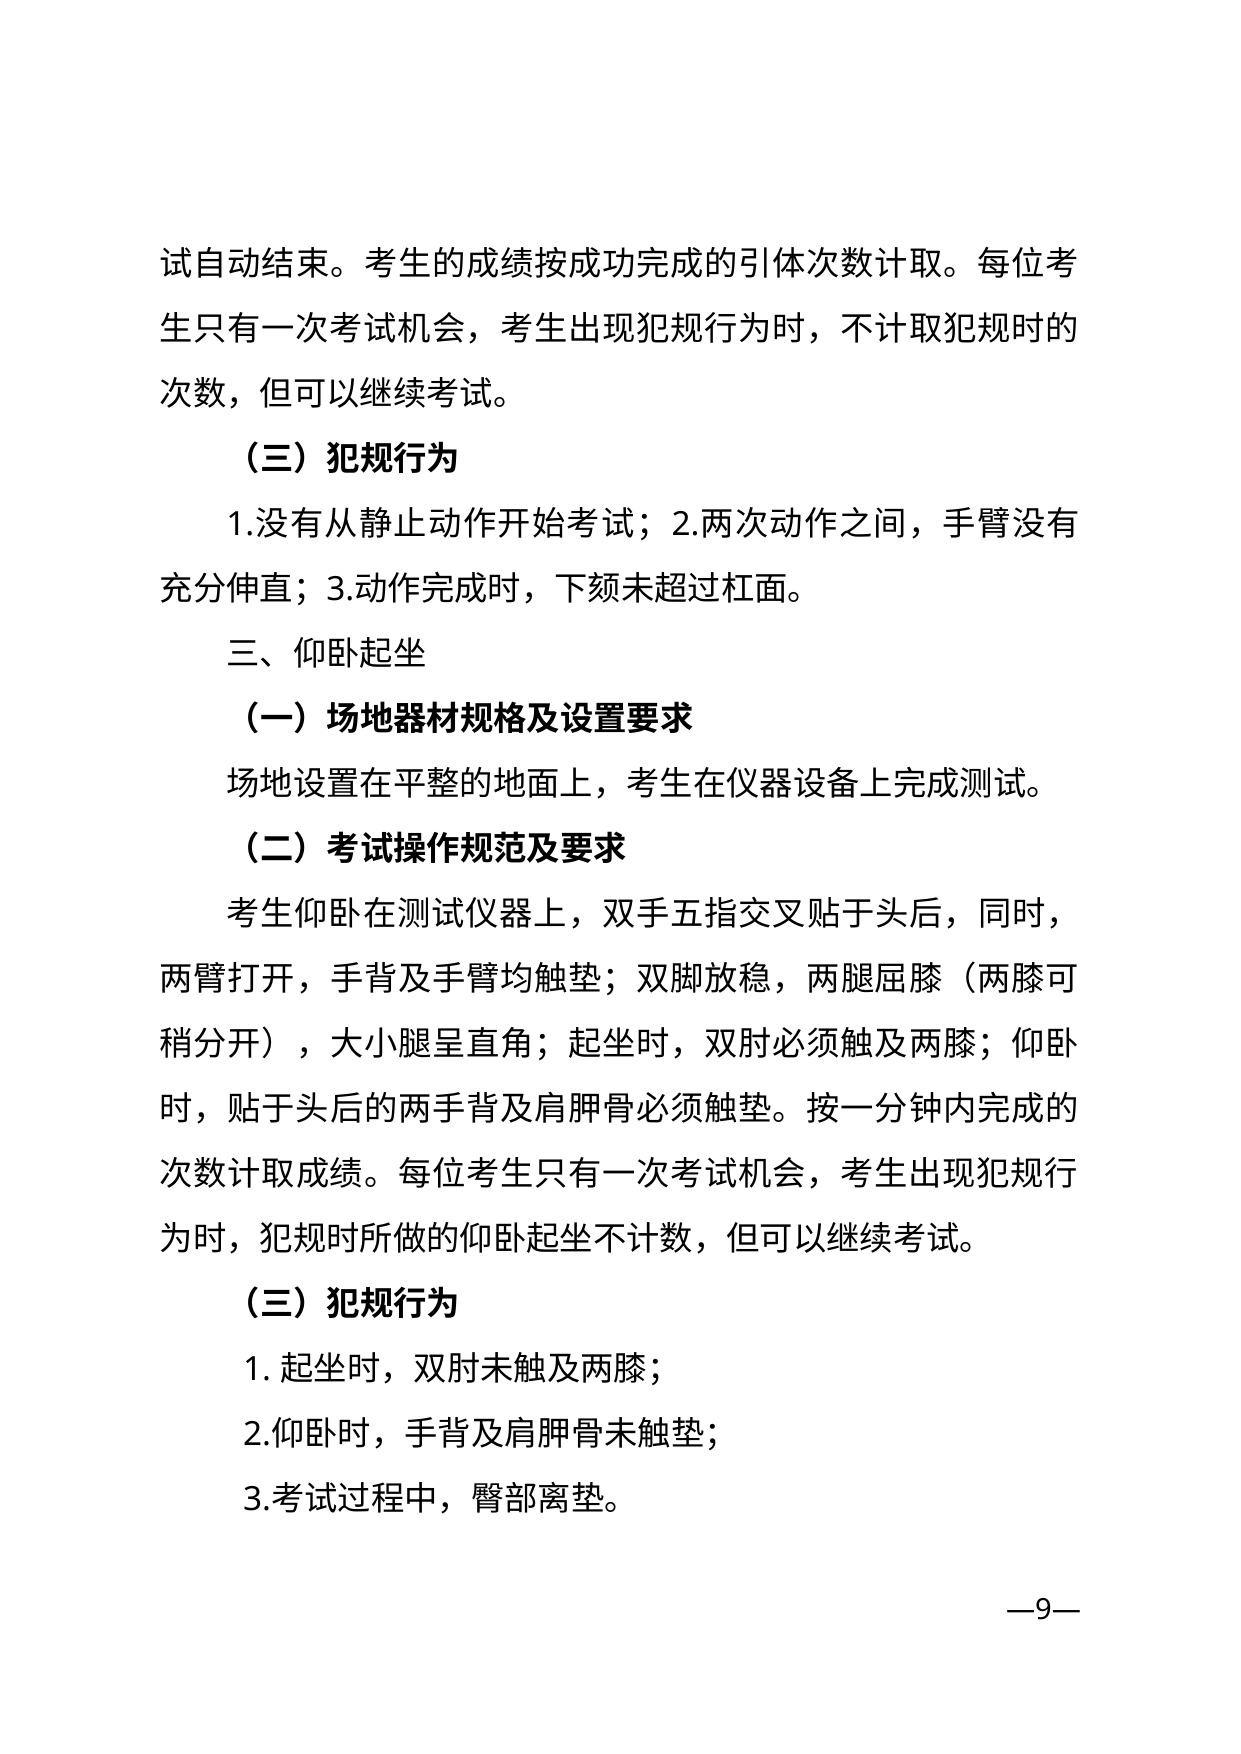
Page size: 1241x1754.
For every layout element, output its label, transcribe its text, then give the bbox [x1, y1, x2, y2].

text 场地设置在平整的地面上，考生在仪器设备上完成测试。 [159, 748, 1081, 813]
list 起坐时，双肘未触及两膝； [243, 1333, 1081, 1398]
text 考生仰卧在测试仪器上，双手五指交叉贴于头后，同时，两臂打开，手背及手臂均触垫；双脚放稳，两腿屈膝（两膝可稍分开），大小腿呈直角；起坐时，双肘必须触及两膝；仰卧时，贴于头后的两手背及肩胛骨必须触垫。按一分钟内完成的次数计取成绩。每位考生只有一次考试机会，考生出现犯规行为时，犯规时所做的仰卧起坐不计数，但可以继续考试。 [159, 878, 1081, 1268]
text （二）考试操作规范及要求 [159, 813, 1081, 878]
text （三）犯规行为 [159, 1268, 1081, 1333]
text 1.没有从静止动作开始考试；2.两次动作之间，手臂没有充分伸直；3.动作完成时，下颏未超过杠面。 [159, 488, 1081, 618]
text 2.仰卧时，手背及肩胛骨未触垫； [159, 1398, 1081, 1463]
text 3.考试过程中，臀部离垫。 [159, 1463, 1081, 1528]
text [159, 228, 1081, 423]
text （三）犯规行为 [159, 423, 1081, 488]
text （一）场地器材规格及设置要求 [159, 683, 1081, 748]
text 三、仰卧起坐 [159, 618, 1081, 683]
